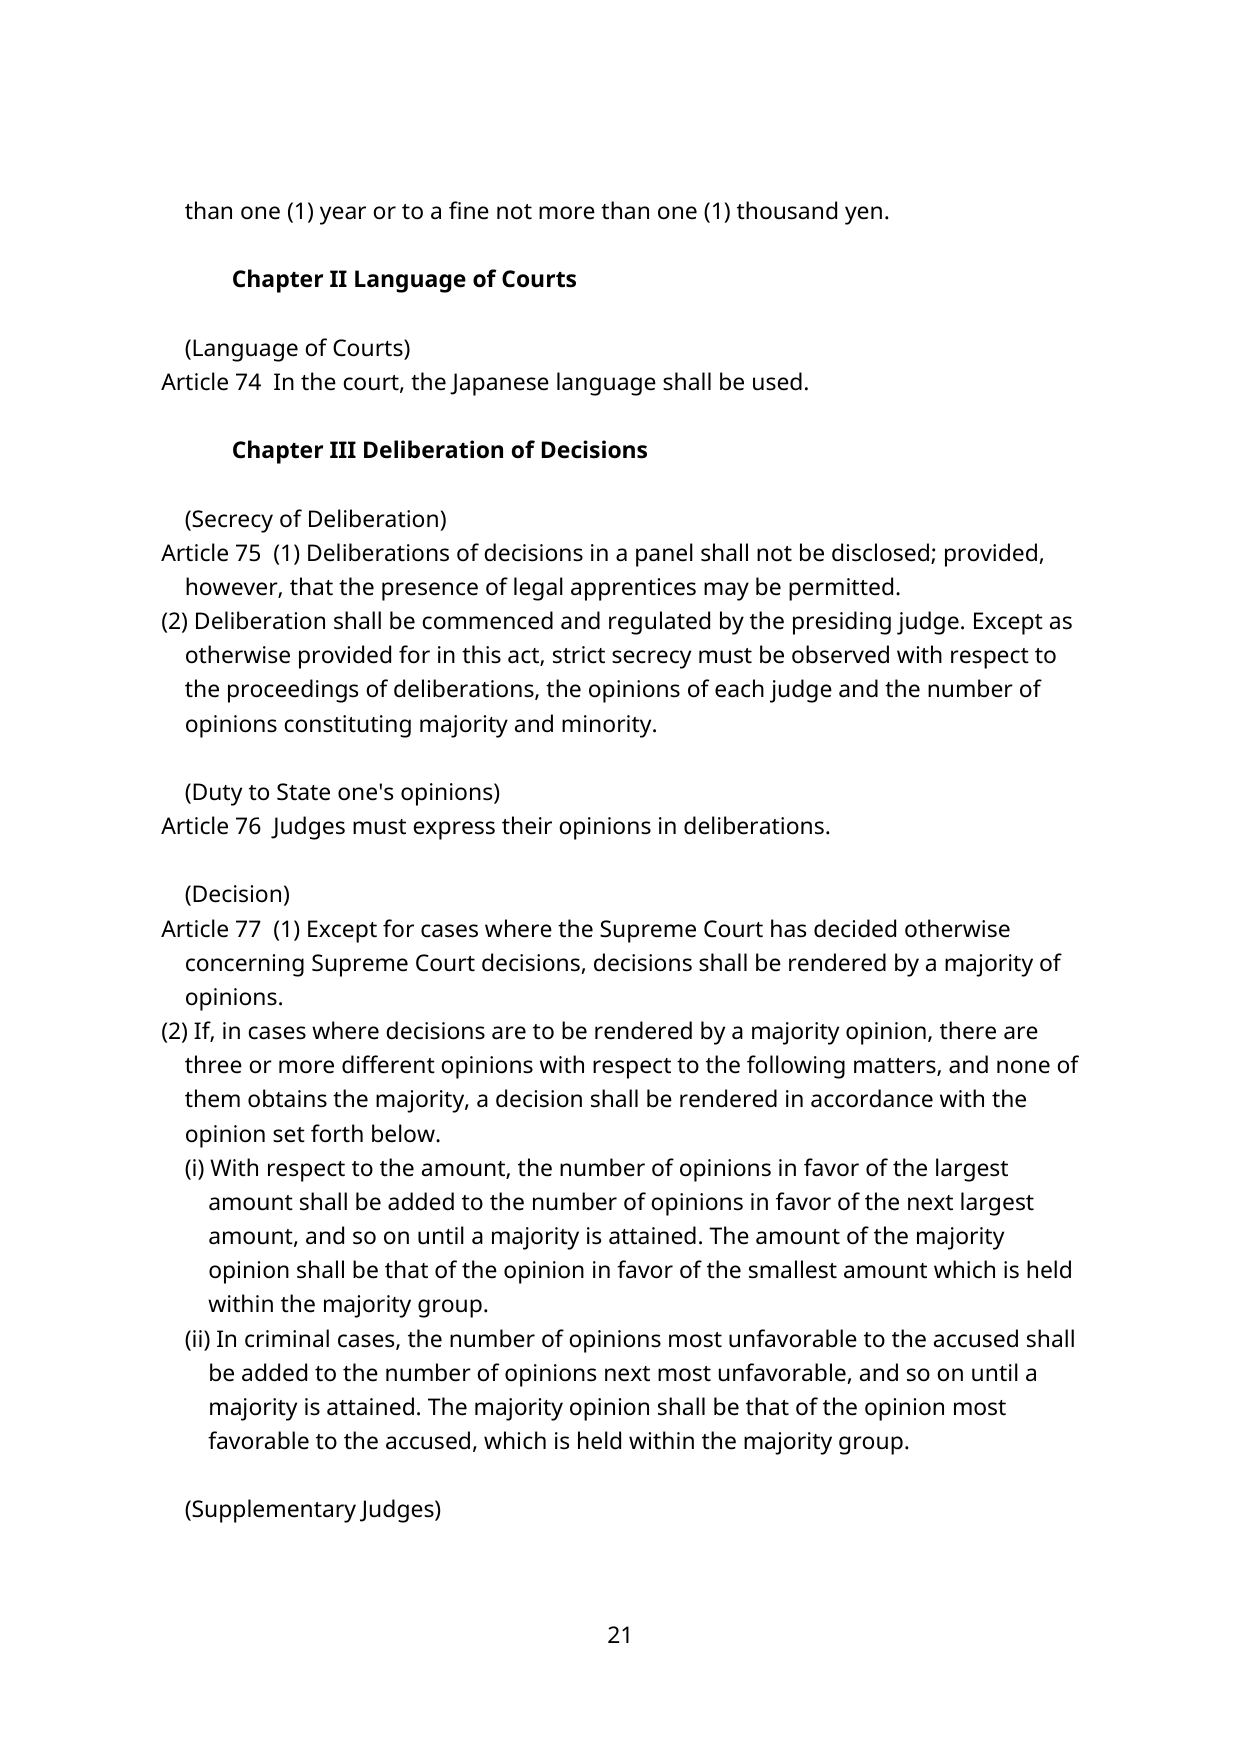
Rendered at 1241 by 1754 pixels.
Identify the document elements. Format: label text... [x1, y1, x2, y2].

text Chapter III Deliberation of Decisions [230, 433, 1079, 467]
text (ii) In criminal cases, the number of opinions most unfavorable to the accused shall be added to the number of opinions next most unfavorable, and so on until a majority is attained. The majority opinion shall be that of the opinion most favorable to the accused, which is held within the majority group. [184, 1321, 1079, 1458]
text (2) If, in cases where decisions are to be rendered by a majority opinion, there are three or more different opinions with respect to the following matters, and none of them obtains the majority, a decision shall be rendered in accordance with the opinion set forth below. [161, 1014, 1079, 1150]
text Article 75 (1) Deliberations of decisions in a panel shall not be disclosed; provided, however, that the presence of legal apprentices may be permitted. [161, 535, 1079, 604]
text Chapter II Language of Courts [230, 262, 1079, 296]
text (2) Deliberation shall be commenced and regulated by the presiding judge. Except as otherwise provided for in this act, strict secrecy must be observed with respect to the proceedings of deliberations, the opinions of each judge and the number of opinions constituting majority and minority. [161, 604, 1079, 740]
text (Duty to State one's opinions) [184, 774, 1079, 809]
text (i) With respect to the amount, the number of opinions in favor of the largest amount shall be added to the number of opinions in favor of the next largest amount, and so on until a majority is attained. The amount of the majority opinion shall be that of the opinion in favor of the smallest amount which is held within the majority group. [184, 1150, 1079, 1321]
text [161, 194, 1079, 228]
text Article 74 In the court, the Japanese language shall be used. [161, 364, 1079, 399]
text (Supplementary Judges) [184, 1492, 1079, 1526]
text (Secrecy of Deliberation) [184, 501, 1079, 535]
text Article 76 Judges must express their opinions in deliberations. [161, 809, 1079, 843]
text (Decision) [184, 877, 1079, 911]
text (Language of Courts) [184, 330, 1079, 364]
text Article 77 (1) Except for cases where the Supreme Court has decided otherwise concerning Supreme Court decisions, decisions shall be rendered by a majority of opinions. [161, 911, 1079, 1014]
